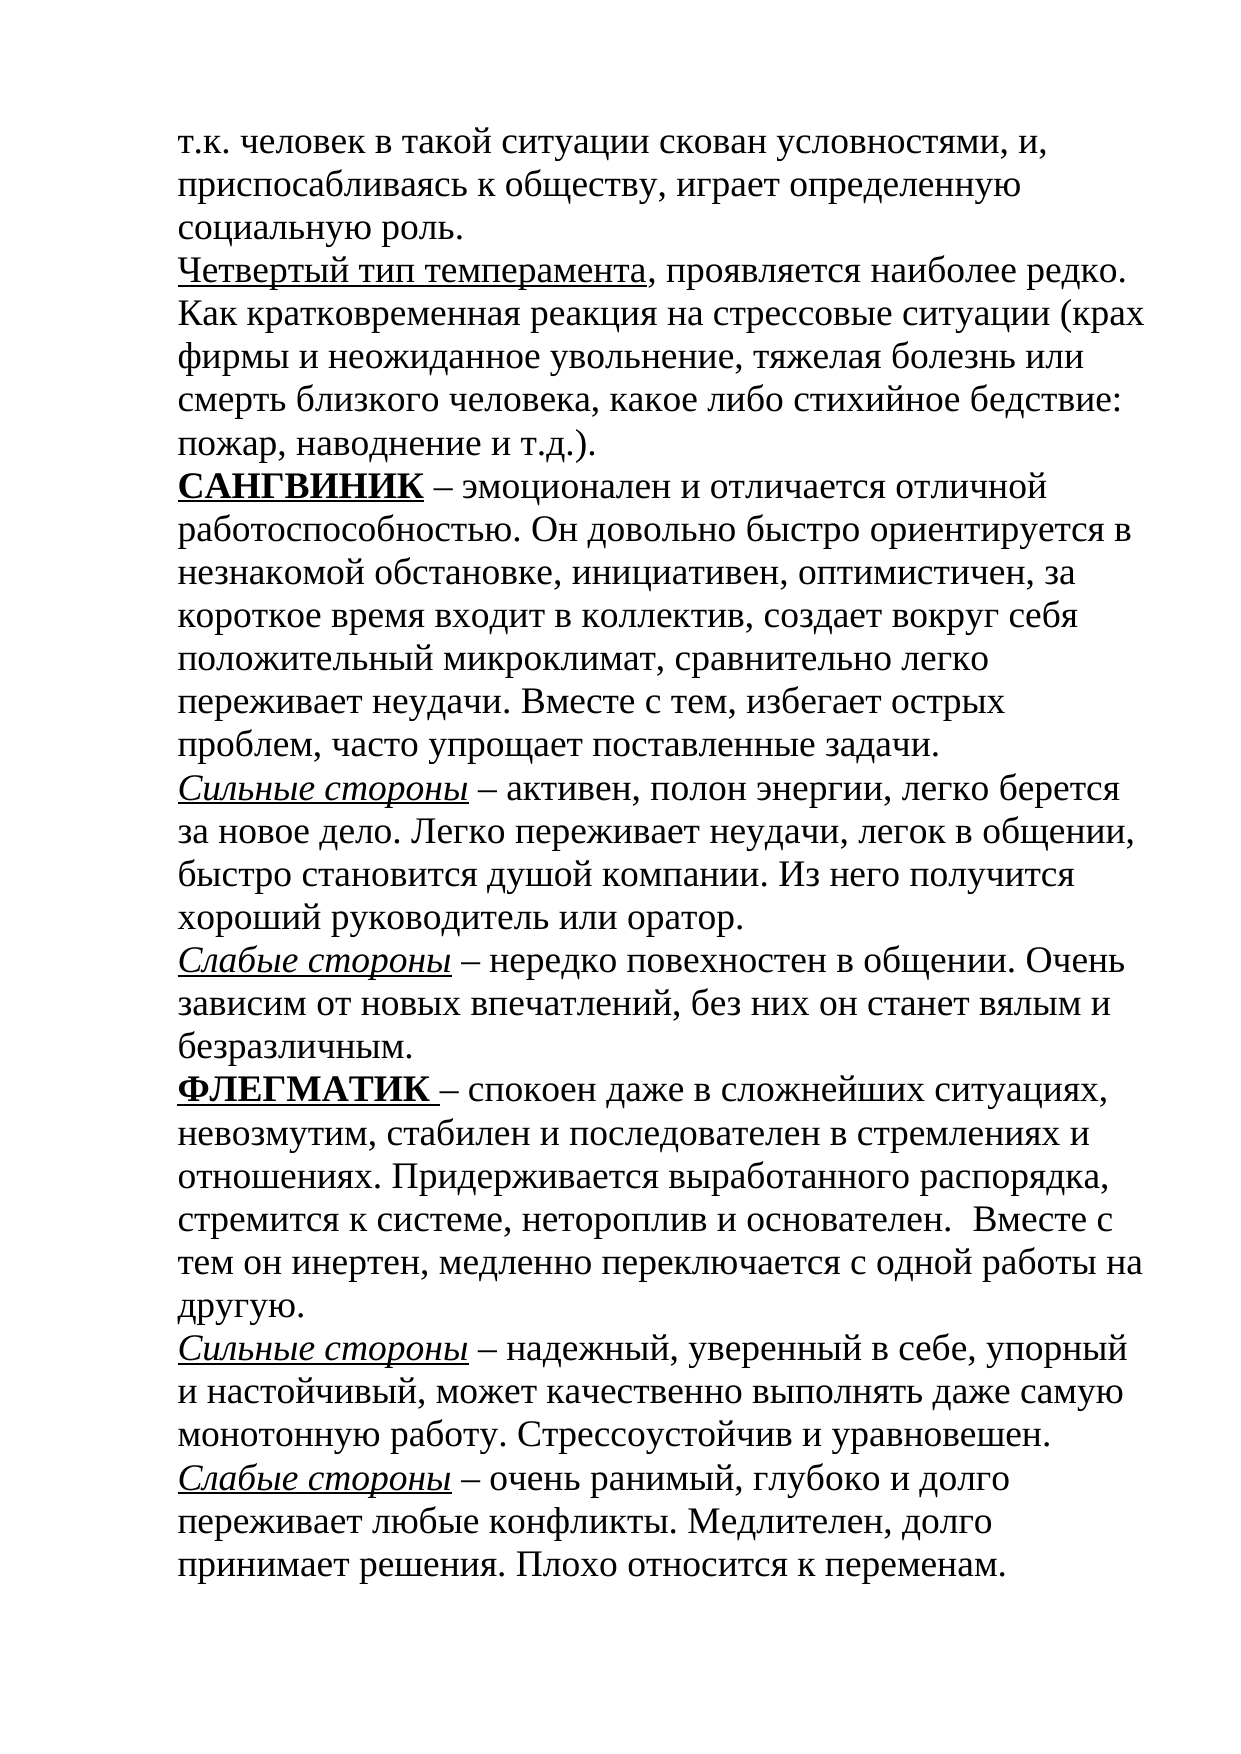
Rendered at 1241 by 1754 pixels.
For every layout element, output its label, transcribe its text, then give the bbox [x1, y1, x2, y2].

text Сильные стороны – активен, полон энергии, легко берется за новое дело. Легко переживает неудачи, легок в общении, быстро становится душой компании. Из него получится хороший руководитель или оратор. [177, 765, 1152, 937]
text ФЛЕГМАТИК – спокоен даже в сложнейших ситуациях, невозмутим, стабилен и последователен в стремлениях и отношениях. Придерживается выработанного распорядка, стремится к системе, нетороплив и основателен. Вместе с тем он инертен, медленно переключается с одной работы на другую. [177, 1067, 1152, 1326]
text Слабые стороны – нередко повехностен в общении. Очень зависим от новых впечатлений, без них он станет вялым и безразличным. [177, 937, 1152, 1067]
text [177, 118, 1152, 463]
text Сильные стороны – надежный, уверенный в себе, упорный и настойчивый, может качественно выполнять даже самую монотонную работу. Стрессоустойчив и уравновешен. [177, 1326, 1152, 1455]
text Слабые стороны – очень ранимый, глубоко и долго переживает любые конфликты. Медлителен, долго принимает решения. Плохо относится к переменам. [177, 1455, 1152, 1584]
text САНГВИНИК – эмоционален и отличается отличной работоспособностью. Он довольно быстро ориентируется в незнакомой обстановке, инициативен, оптимистичен, за короткое время входит в коллектив, создает вокруг себя положительный микроклимат, сравнительно легко переживает неудачи. Вместе с тем, избегает острых проблем, часто упрощает поставленные задачи. [177, 463, 1152, 765]
